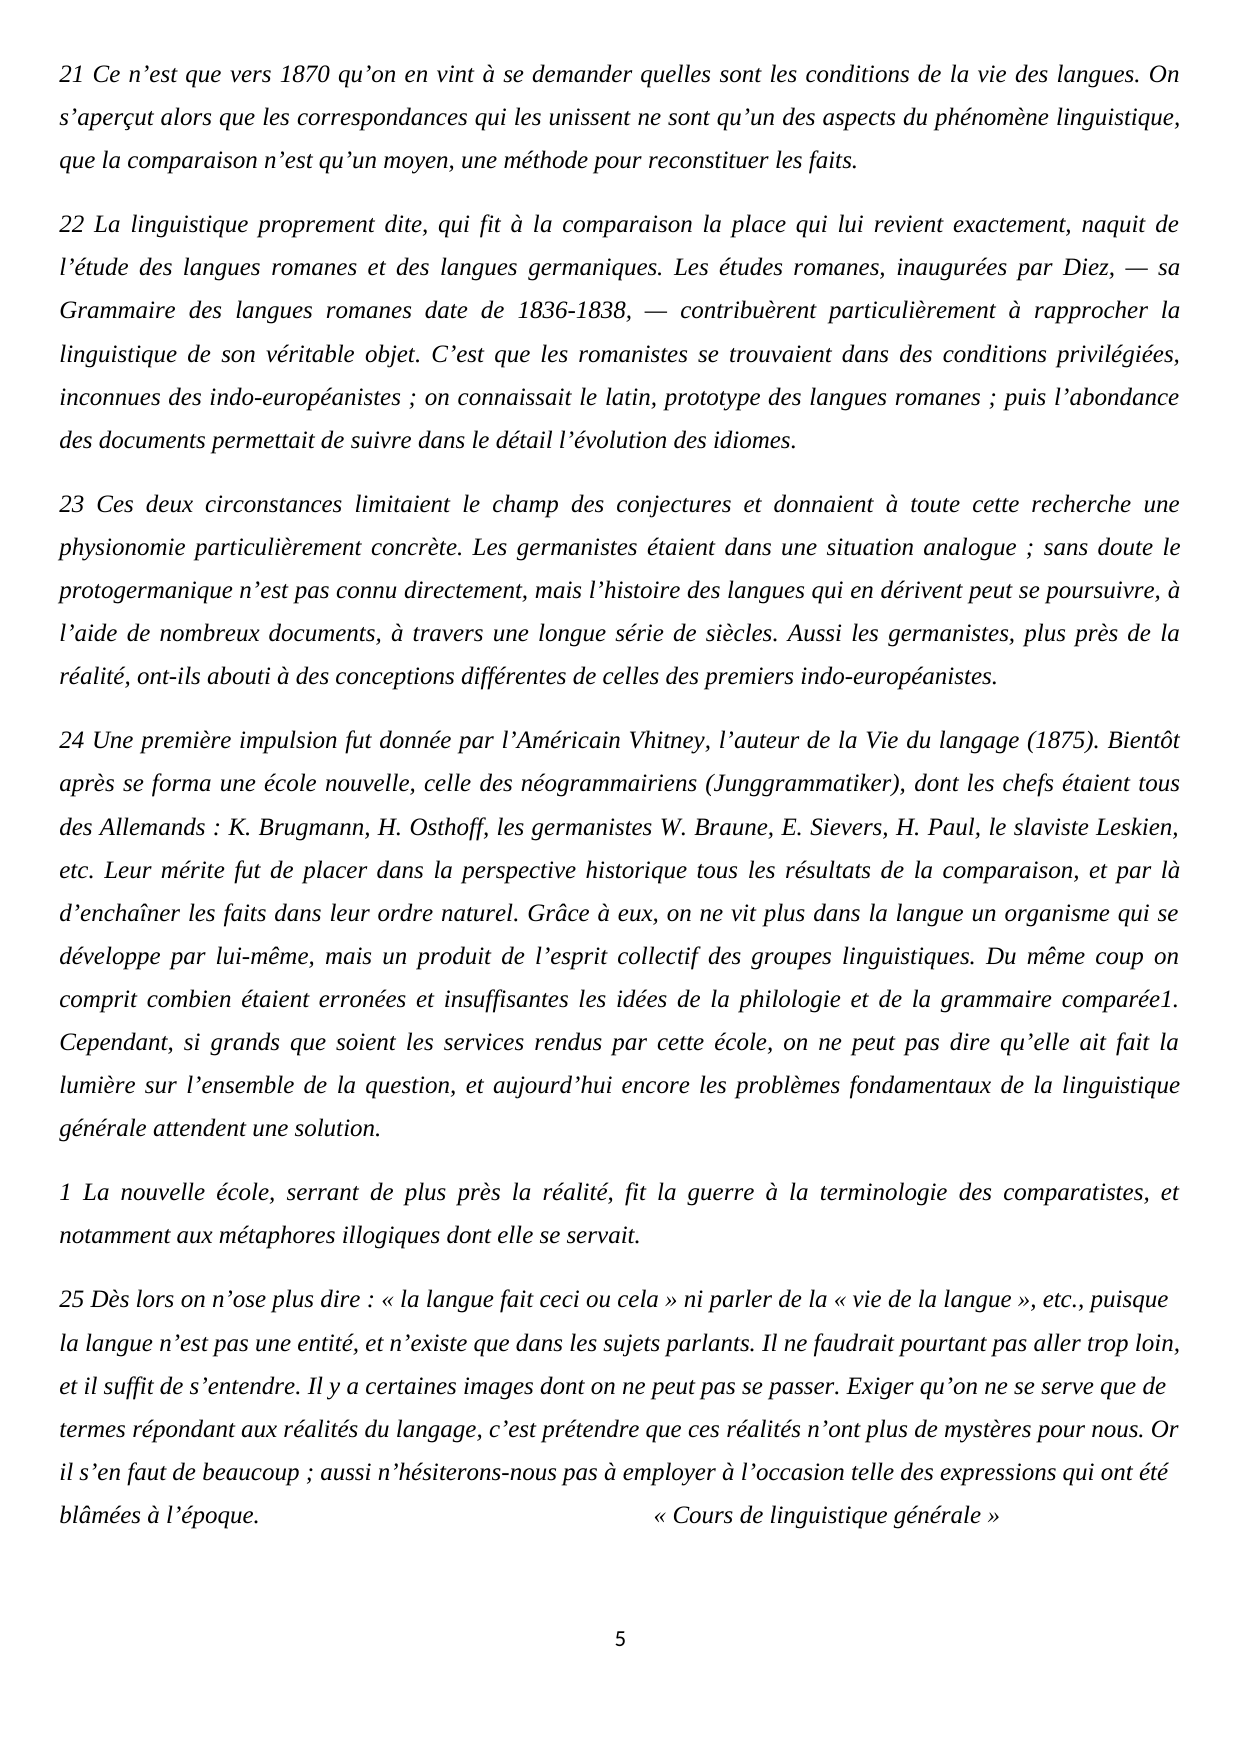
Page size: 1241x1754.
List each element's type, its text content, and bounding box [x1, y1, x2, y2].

text 1 La nouvelle école, serrant de plus près la réalité, fit la guerre à la terminologie des comparatistes, et notamment aux métaphores illogiques dont elle se servait. [59, 1177, 1181, 1249]
text 25 Dès lors on n’ose plus dire : « la langue fait ceci ou cela » ni parler de la « vie de la langue », etc., puisque la langue n’est pas une entité, et n’existe que dans les sujets parlants. Il ne faudrait pourtant pas aller trop loin, et il suffit de s’entendre. Il y a certaines images dont on ne peut pas se passer. Exiger qu’on ne se serve que de termes répondant aux réalités du langage, c’est prétendre que ces réalités n’ont plus de mystères pour nous. Or il s’en faut de beaucoup ; aussi n’hésiterons-nous pas à employer à l’occasion telle des expressions qui ont été blâmées à l’époque. « Cours de linguistique générale » [59, 1284, 1181, 1529]
text 22 La linguistique proprement dite, qui fit à la comparaison la place qui lui revient exactement, naquit de l’étude des langues romanes et des langues germaniques. Les études romanes, inaugurées par Diez, — sa Grammaire des langues romanes date de 1836-1838, — contribuèrent particulièrement à rapprocher la linguistique de son véritable objet. C’est que les romanistes se trouvaient dans des conditions privilégiées, inconnues des indo-européanistes ; on connaissait le latin, prototype des langues romanes ; puis l’abondance des documents permettait de suivre dans le détail l’évolution des idiomes. [59, 209, 1181, 454]
text 24 Une première impulsion fut donnée par l’Américain Vhitney, l’auteur de la Vie du langage (1875). Bientôt après se forma une école nouvelle, celle des néogrammairiens (Junggrammatiker), dont les chefs étaient tous des Allemands : K. Brugmann, H. Osthoff, les germanistes W. Braune, E. Sievers, H. Paul, le slaviste Leskien, etc. Leur mérite fut de placer dans la perspective historique tous les résultats de la comparaison, et par là d’enchaîner les faits dans leur ordre naturel. Grâce à eux, on ne vit plus dans la langue un organisme qui se développe par lui-même, mais un produit de l’esprit collectif des groupes linguistiques. Du même coup on comprit combien étaient erronées et insuffisantes les idées de la philologie et de la grammaire comparée1. Cependant, si grands que soient les services rendus par cette école, on ne peut pas dire qu’elle ait fait la lumière sur l’ensemble de la question, et aujourd’hui encore les problèmes fondamentaux de la linguistique générale attendent une solution. [59, 725, 1181, 1142]
text 21 Ce n’est que vers 1870 qu’on en vint à se demander quelles sont les conditions de la vie des langues. On s’aperçut alors que les correspondances qui les unissent ne sont qu’un des aspects du phénomène linguistique, que la comparaison n’est qu’un moyen, une méthode pour reconstituer les faits. [59, 59, 1181, 174]
text 23 Ces deux circonstances limitaient le champ des conjectures et donnaient à toute cette recherche une physionomie particulièrement concrète. Les germanistes étaient dans une situation analogue ; sans doute le protogermanique n’est pas connu directement, mais l’histoire des langues qui en dérivent peut se poursuivre, à l’aide de nombreux documents, à travers une longue série de siècles. Aussi les germanistes, plus près de la réalité, ont-ils abouti à des conceptions différentes de celles des premiers indo-européanistes. [59, 489, 1181, 690]
